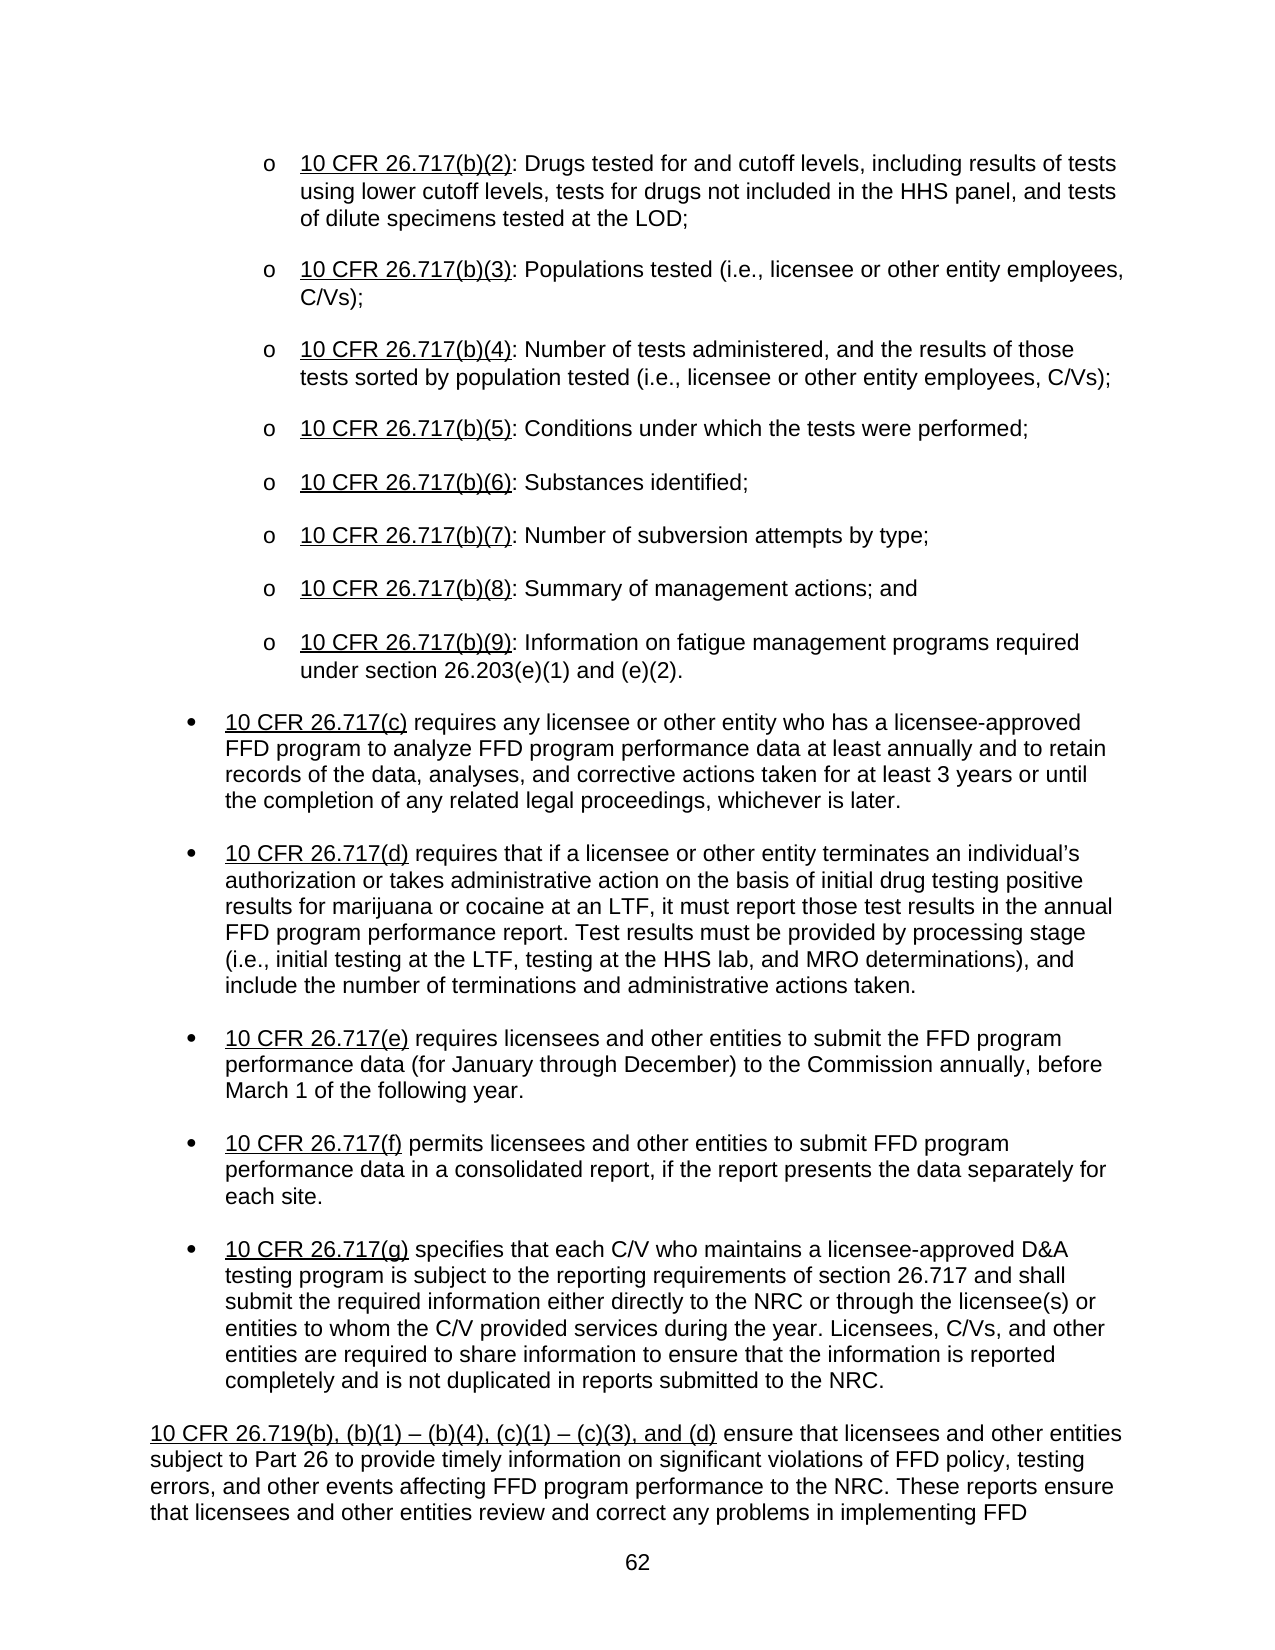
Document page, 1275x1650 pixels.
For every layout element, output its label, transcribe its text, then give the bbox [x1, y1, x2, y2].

list 10 CFR 26.717(e) requires licensees and other entities to submit the FFD program performance data (for January through December) to the Commission annually, before March 1 of the following year. [187, 1025, 1125, 1104]
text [150, 1420, 1125, 1525]
list 10 CFR 26.717(b)(5): Conditions under which the tests were performed; [262, 415, 1125, 444]
list 10 CFR 26.717(b)(8): Summary of management actions; and [262, 575, 1125, 604]
list 10 CFR 26.717(b)(6): Substances identified; [262, 469, 1125, 497]
list 10 CFR 26.717(c) requires any licensee or other entity who has a licensee-approved FFD program to analyze FFD program performance data at least annually and to retain records of the data, analyses, and corrective actions taken for at least 3 years or until the completion of any related legal proceedings, whichever is later. [187, 708, 1125, 814]
list 10 CFR 26.717(d) requires that if a licensee or other entity terminates an individual’s authorization or takes administrative action on the basis of initial drug testing positive results for marijuana or cocaine at an LTF, it must report those test results in the annual FFD program performance report. Test results must be provided by processing stage (i.e., initial testing at the LTF, testing at the HHS lab, and MRO determinations), and include the number of terminations and administrative actions taken. [187, 840, 1125, 998]
list 10 CFR 26.717(b)(2): Drugs tested for and cutoff levels, including results of tests using lower cutoff levels, tests for drugs not included in the HHS panel, and tests of dilute specimens tested at the LOD; [262, 150, 1125, 231]
list 10 CFR 26.717(b)(4): Number of tests administered, and the results of those tests sorted by population tested (i.e., licensee or other entity employees, C/Vs); [262, 336, 1125, 390]
list 10 CFR 26.717(f) permits licensees and other entities to submit FFD program performance data in a consolidated report, if the report presents the data separately for each site. [187, 1130, 1125, 1209]
list 10 CFR 26.717(g) specifies that each C/V who maintains a licensee-approved D&A testing program is subject to the reporting requirements of section 26.717 and shall submit the required information either directly to the NRC or through the licensee(s) or entities to whom the C/V provided services during the year. Licensees, C/Vs, and other entities are required to share information to ensure that the information is reported completely and is not duplicated in reports submitted to the NRC. [187, 1236, 1125, 1394]
list 10 CFR 26.717(b)(9): Information on fatigue management programs required under section 26.203(e)(1) and (e)(2). [262, 629, 1125, 683]
list 10 CFR 26.717(b)(3): Populations tested (i.e., licensee or other entity employees, C/Vs); [262, 256, 1125, 311]
list 10 CFR 26.717(b)(7): Number of subversion attempts by type; [262, 522, 1125, 550]
